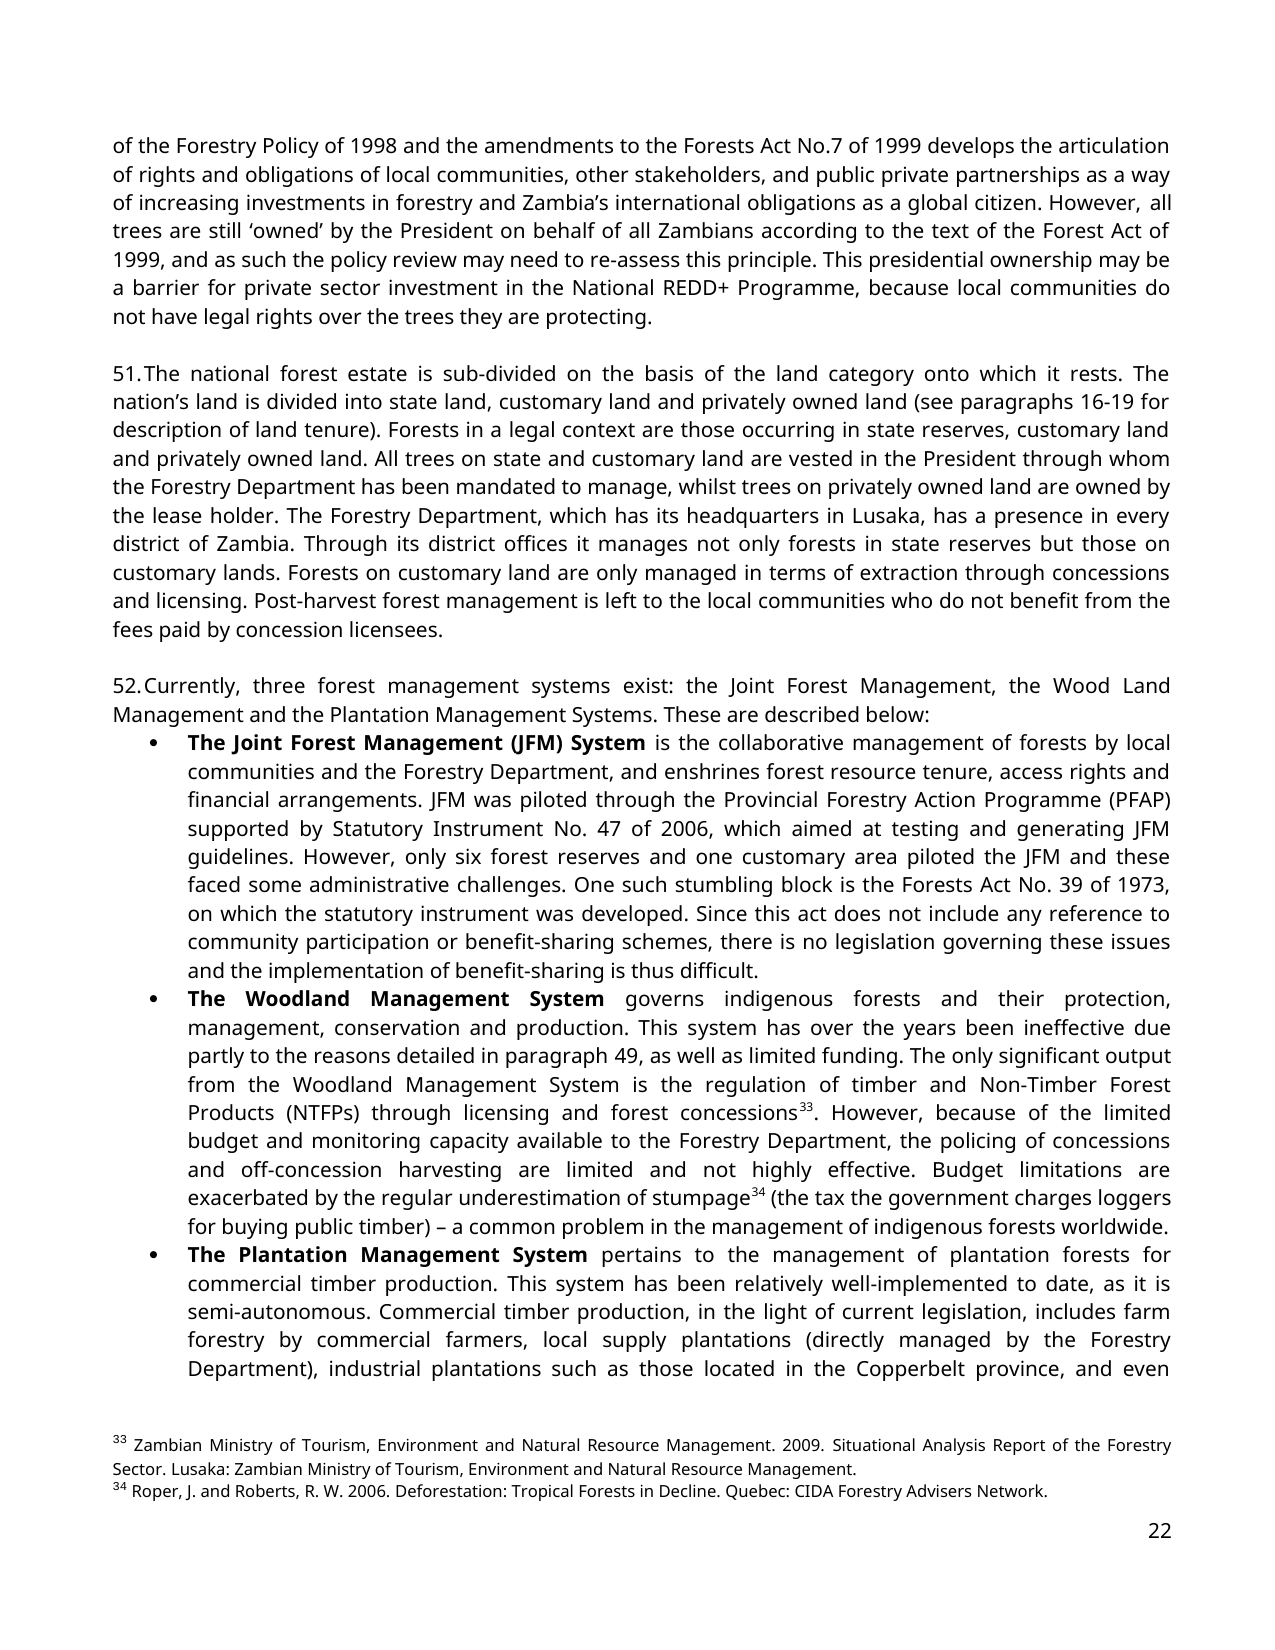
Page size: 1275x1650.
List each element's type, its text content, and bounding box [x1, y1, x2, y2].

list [112, 131, 1172, 330]
list The national forest estate is sub-divided on the basis of the land category onto which it rests. The nation’s land is divided into state land, customary land and privately owned land (see paragraphs 16-19 for description of land tenure). Forests in a legal context are those occurring in state reserves, customary land and privately owned land. All trees on state and customary land are vested in the President through whom the Forestry Department has been mandated to manage, whilst trees on privately owned land are owned by the lease holder. The Forestry Department, which has its headquarters in Lusaka, has a presence in every district of Zambia. Through its district offices it manages not only forests in state reserves but those on customary lands. Forests on customary land are only managed in terms of extraction through concessions and licensing. Post-harvest forest management is left to the local communities who do not benefit from the fees paid by concession licensees. [112, 359, 1172, 643]
list The Joint Forest Management (JFM) System is the collaborative management of forests by local communities and the Forestry Department, and enshrines forest resource tenure, access rights and financial arrangements. JFM was piloted through the Provincial Forestry Action Programme (PFAP) supported by Statutory Instrument No. 47 of 2006, which aimed at testing and generating JFM guidelines. However, only six forest reserves and one customary area piloted the JFM and these faced some administrative challenges. One such stumbling block is the Forests Act No. 39 of 1973, on which the statutory instrument was developed. Since this act does not include any reference to community participation or benefit-sharing schemes, there is no legislation governing these issues and the implementation of benefit-sharing is thus difficult. [150, 728, 1172, 984]
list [150, 1240, 1172, 1382]
list Currently, three forest management systems exist: the Joint Forest Management, the Wood Land Management and the Plantation Management Systems. These are described below: [112, 672, 1172, 728]
